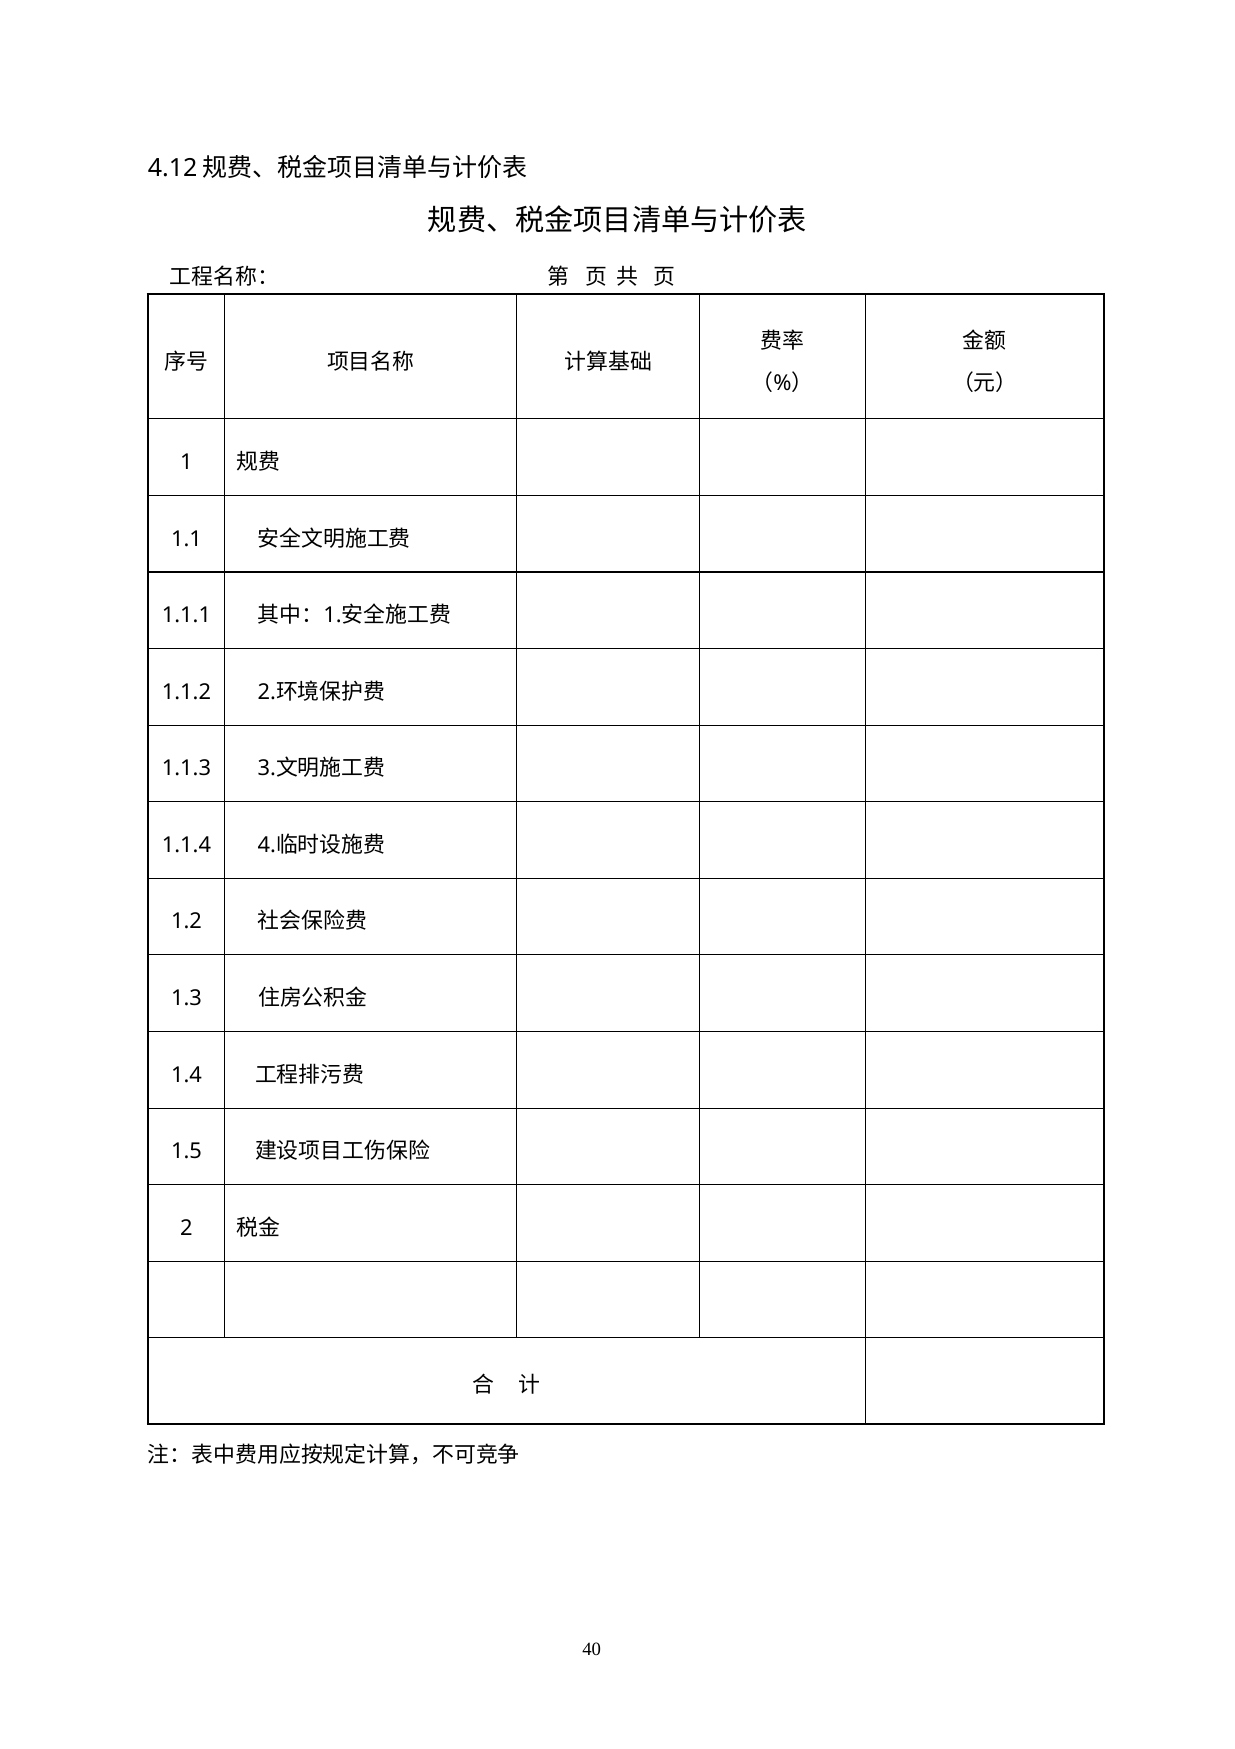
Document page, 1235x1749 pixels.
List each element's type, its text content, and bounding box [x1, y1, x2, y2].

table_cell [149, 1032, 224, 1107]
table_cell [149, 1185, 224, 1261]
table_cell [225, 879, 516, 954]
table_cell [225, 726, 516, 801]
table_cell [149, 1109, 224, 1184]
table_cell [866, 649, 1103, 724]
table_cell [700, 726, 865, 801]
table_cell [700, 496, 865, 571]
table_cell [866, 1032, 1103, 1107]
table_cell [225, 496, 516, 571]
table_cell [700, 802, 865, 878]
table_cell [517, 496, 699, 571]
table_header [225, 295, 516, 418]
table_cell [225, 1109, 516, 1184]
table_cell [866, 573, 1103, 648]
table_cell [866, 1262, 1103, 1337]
text 规费、税金项目清单与计价表 [148, 196, 1087, 239]
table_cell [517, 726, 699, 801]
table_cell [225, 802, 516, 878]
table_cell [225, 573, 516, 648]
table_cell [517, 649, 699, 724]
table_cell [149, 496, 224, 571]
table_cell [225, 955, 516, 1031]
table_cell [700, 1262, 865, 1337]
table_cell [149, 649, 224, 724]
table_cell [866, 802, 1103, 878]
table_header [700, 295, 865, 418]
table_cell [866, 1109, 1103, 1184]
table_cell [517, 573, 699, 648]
text 4.12规费、税金项目清单与计价表 [148, 148, 1087, 184]
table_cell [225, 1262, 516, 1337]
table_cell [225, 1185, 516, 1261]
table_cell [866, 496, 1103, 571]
text 注：表中费用应按规定计算，不可竞争 [148, 1437, 1087, 1469]
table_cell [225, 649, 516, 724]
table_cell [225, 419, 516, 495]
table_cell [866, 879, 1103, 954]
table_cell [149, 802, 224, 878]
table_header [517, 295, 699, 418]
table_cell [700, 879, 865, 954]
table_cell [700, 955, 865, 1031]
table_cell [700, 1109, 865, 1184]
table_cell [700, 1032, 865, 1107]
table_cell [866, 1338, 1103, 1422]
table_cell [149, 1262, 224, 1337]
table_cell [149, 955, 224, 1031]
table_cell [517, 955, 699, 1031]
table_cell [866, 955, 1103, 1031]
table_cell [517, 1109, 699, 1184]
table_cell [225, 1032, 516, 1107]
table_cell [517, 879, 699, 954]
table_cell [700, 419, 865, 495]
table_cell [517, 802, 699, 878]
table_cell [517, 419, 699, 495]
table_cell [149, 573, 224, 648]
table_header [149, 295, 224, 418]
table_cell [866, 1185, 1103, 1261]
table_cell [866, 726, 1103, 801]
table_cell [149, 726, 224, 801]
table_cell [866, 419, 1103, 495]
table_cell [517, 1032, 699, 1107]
text 工程名称： 第 页 共 页 [148, 251, 1087, 293]
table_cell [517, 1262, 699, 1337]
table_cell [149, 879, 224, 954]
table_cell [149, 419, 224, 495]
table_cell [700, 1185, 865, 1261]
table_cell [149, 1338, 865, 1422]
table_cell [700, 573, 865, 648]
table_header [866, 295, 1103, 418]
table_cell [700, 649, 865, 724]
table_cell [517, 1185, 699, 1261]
